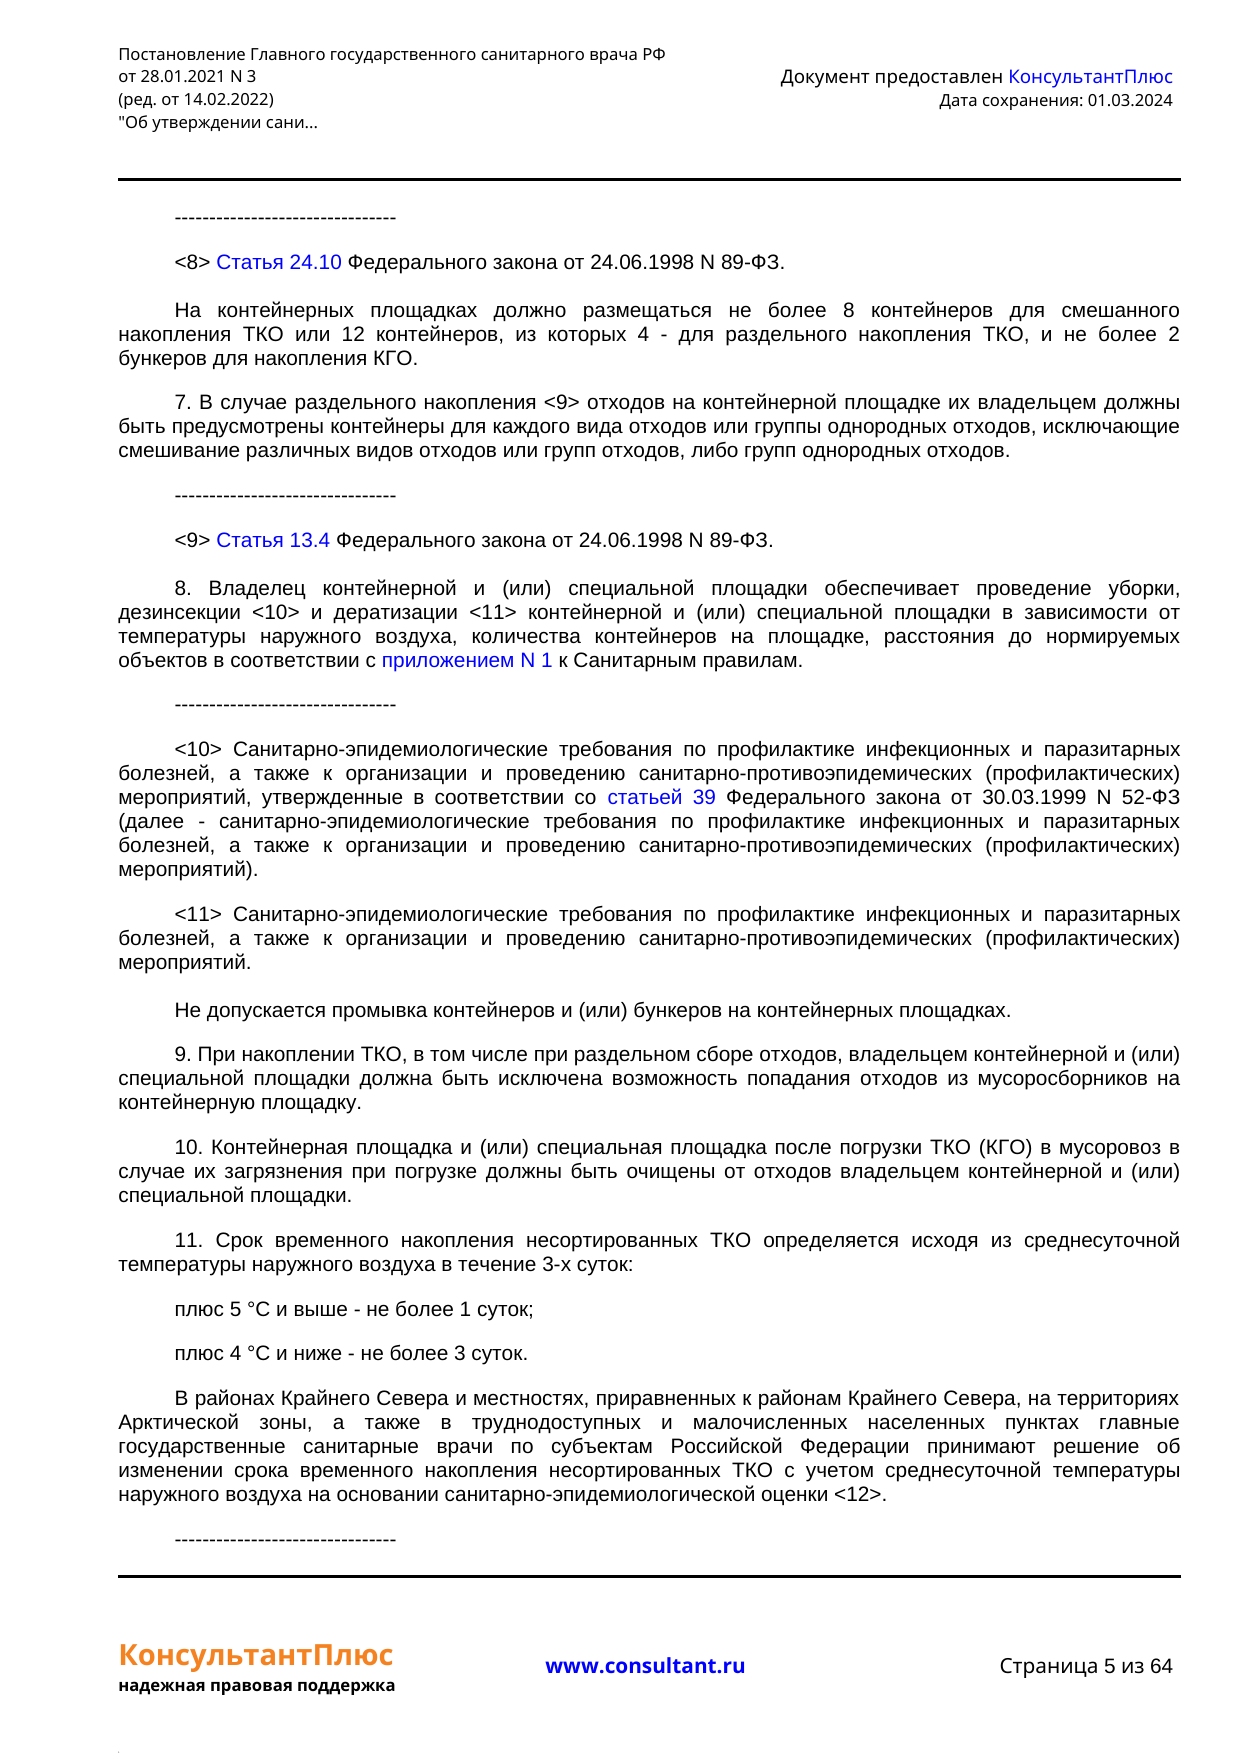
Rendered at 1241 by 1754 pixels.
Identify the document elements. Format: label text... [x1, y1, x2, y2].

text 7. В случае раздельного накопления <9> отходов на контейнерной площадке их владельцем должны быть предусмотрены контейнеры для каждого вида отходов или группы однородных отходов, исключающие смешивание различных видов отходов или групп отходов, либо групп однородных отходов. [118, 390, 1181, 462]
text Не допускается промывка контейнеров и (или) бункеров на контейнерных площадках. [118, 997, 1181, 1021]
text -------------------------------- [118, 1527, 1181, 1551]
text 8. Владелец контейнерной и (или) специальной площадки обеспечивает проведение уборки, дезинсекции <10> и дератизации <11> контейнерной и (или) специальной площадки в зависимости от температуры наружного воздуха, количества контейнеров на площадке, расстояния до нормируемых объектов в соответствии с приложением N 1 к Санитарным правилам. [118, 576, 1181, 671]
text плюс 5 °C и выше - не более 1 суток; [118, 1296, 1181, 1320]
text <9> Статья 13.4 Федерального закона от 24.06.1998 N 89-ФЗ. [118, 528, 1181, 552]
text На контейнерных площадках должно размещаться не более 8 контейнеров для смешанного накопления ТКО или 12 контейнеров, из которых 4 - для раздельного накопления ТКО, и не более 2 бункеров для накопления КГО. [118, 297, 1181, 369]
text плюс 4 °C и ниже - не более 3 суток. [118, 1341, 1181, 1365]
text -------------------------------- [118, 692, 1181, 716]
text В районах Крайнего Севера и местностях, приравненных к районам Крайнего Севера, на территориях Арктической зоны, а также в труднодоступных и малочисленных населенных пунктах главные государственные санитарные врачи по субъектам Российской Федерации принимают решение об изменении срока временного накопления несортированных ТКО с учетом среднесуточной температуры наружного воздуха на основании санитарно-эпидемиологической оценки <12>. [118, 1386, 1181, 1506]
text 10. Контейнерная площадка и (или) специальная площадка после погрузки ТКО (КГО) в мусоровоз в случае их загрязнения при погрузке должны быть очищены от отходов владельцем контейнерной и (или) специальной площадки. [118, 1135, 1181, 1207]
text 11. Срок временного накопления несортированных ТКО определяется исходя из среднесуточной температуры наружного воздуха в течение 3-х суток: [118, 1228, 1181, 1276]
text <8> Статья 24.10 Федерального закона от 24.06.1998 N 89-ФЗ. [118, 249, 1181, 273]
text -------------------------------- [118, 483, 1181, 507]
text 9. При накоплении ТКО, в том числе при раздельном сборе отходов, владельцем контейнерной и (или) специальной площадки должна быть исключена возможность попадания отходов из мусоросборников на контейнерную площадку. [118, 1042, 1181, 1114]
text -------------------------------- [118, 205, 1181, 229]
text <10> Санитарно-эпидемиологические требования по профилактике инфекционных и паразитарных болезней, а также к организации и проведению санитарно-противоэпидемических (профилактических) мероприятий, утвержденные в соответствии со статьей 39 Федерального закона от 30.03.1999 N 52-ФЗ (далее - санитарно-эпидемиологические требования по профилактике инфекционных и паразитарных болезней, а также к организации и проведению санитарно-противоэпидемических (профилактических) мероприятий). [118, 737, 1181, 881]
text <11> Санитарно-эпидемиологические требования по профилактике инфекционных и паразитарных болезней, а также к организации и проведению санитарно-противоэпидемических (профилактических) мероприятий. [118, 902, 1181, 973]
